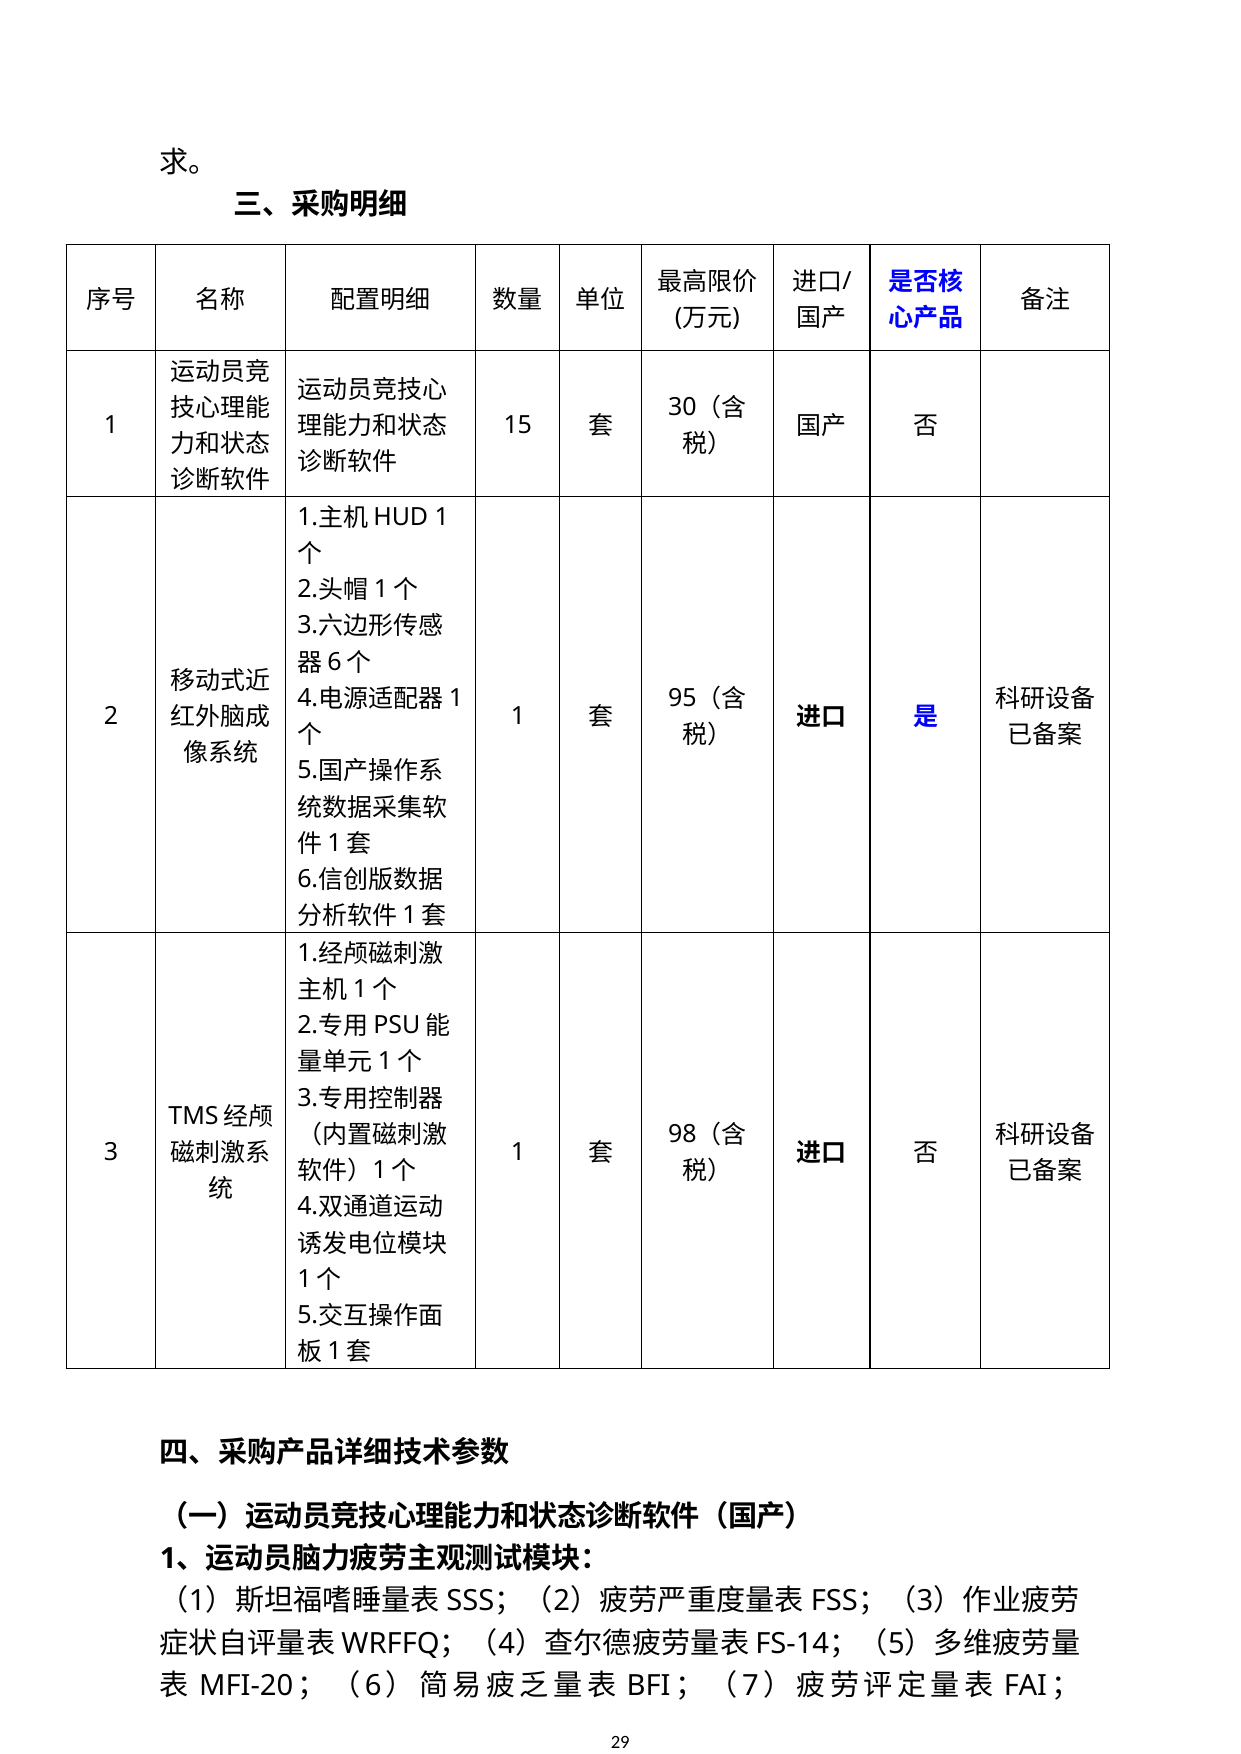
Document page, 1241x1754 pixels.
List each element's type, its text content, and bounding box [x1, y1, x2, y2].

table_cell 国产 [774, 351, 869, 496]
table_cell 98（含 税） [642, 933, 773, 1368]
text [159, 138, 1081, 181]
table_cell [981, 351, 1109, 496]
table_header 最高限价(万元) [642, 245, 773, 350]
table_header 单位 [560, 245, 641, 350]
table_cell 1 [67, 351, 155, 496]
table_cell 套 [560, 933, 641, 1368]
table_cell 否 [871, 933, 980, 1368]
list 运动员脑力疲劳主观测试模块： [159, 1534, 1081, 1577]
table_cell TMS经颅磁刺激系统 [156, 933, 285, 1368]
table_cell 1 [476, 497, 559, 932]
table_cell 移动式近红外脑成像系统 [156, 497, 285, 932]
table_header 序号 [67, 245, 155, 350]
table_header 备注 [981, 245, 1109, 350]
table_header 进口/国产 [774, 245, 869, 350]
table_cell 科研设备已备案 [981, 933, 1109, 1368]
table_header 名称 [156, 245, 285, 350]
list 三、采购明细 [174, 181, 1081, 223]
list 四、采购产品详细技术参数 [159, 1429, 1081, 1471]
table_cell 套 [560, 351, 641, 496]
table_cell 是 [871, 497, 980, 932]
table_cell 运动员竞技心理能力和状态诊断软件 [286, 351, 475, 496]
table_cell 1.主机HUD 1个 2.头帽 1个 3.六边形传感器6个 4.电源适配器 1个 5.国产操作系统数据采集软件1套 6.信创版数据分析软件1套 [286, 497, 475, 932]
table_header 数量 [476, 245, 559, 350]
table_cell 2 [67, 497, 155, 932]
table_cell 进口 [774, 933, 869, 1368]
table_header 配置明细 [286, 245, 475, 350]
table_cell 30（含税） [642, 351, 773, 496]
table_cell 运动员竞技心理能力和状态诊断软件 [156, 351, 285, 496]
table_cell 科研设备已备案 [981, 497, 1109, 932]
table_cell 否 [871, 351, 980, 496]
table_header 是否核心产品 [871, 245, 980, 350]
table_cell 95（含税） [642, 497, 773, 932]
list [159, 1577, 1081, 1704]
table_cell 3 [67, 933, 155, 1368]
list （一）运动员竞技心理能力和状态诊断软件（国产） [159, 1492, 1081, 1534]
table_cell 1 [476, 933, 559, 1368]
table_cell 套 [560, 497, 641, 932]
table_cell 进口 [774, 497, 869, 932]
table_cell 1.经颅磁刺激主机 1个 2.专用PSU能量单元 1个 3.专用控制器（内置磁刺激软件）1个 4.双通道运动诱发电位模块1个 5.交互操作面板1套 [286, 933, 475, 1368]
table_cell 15 [476, 351, 559, 496]
